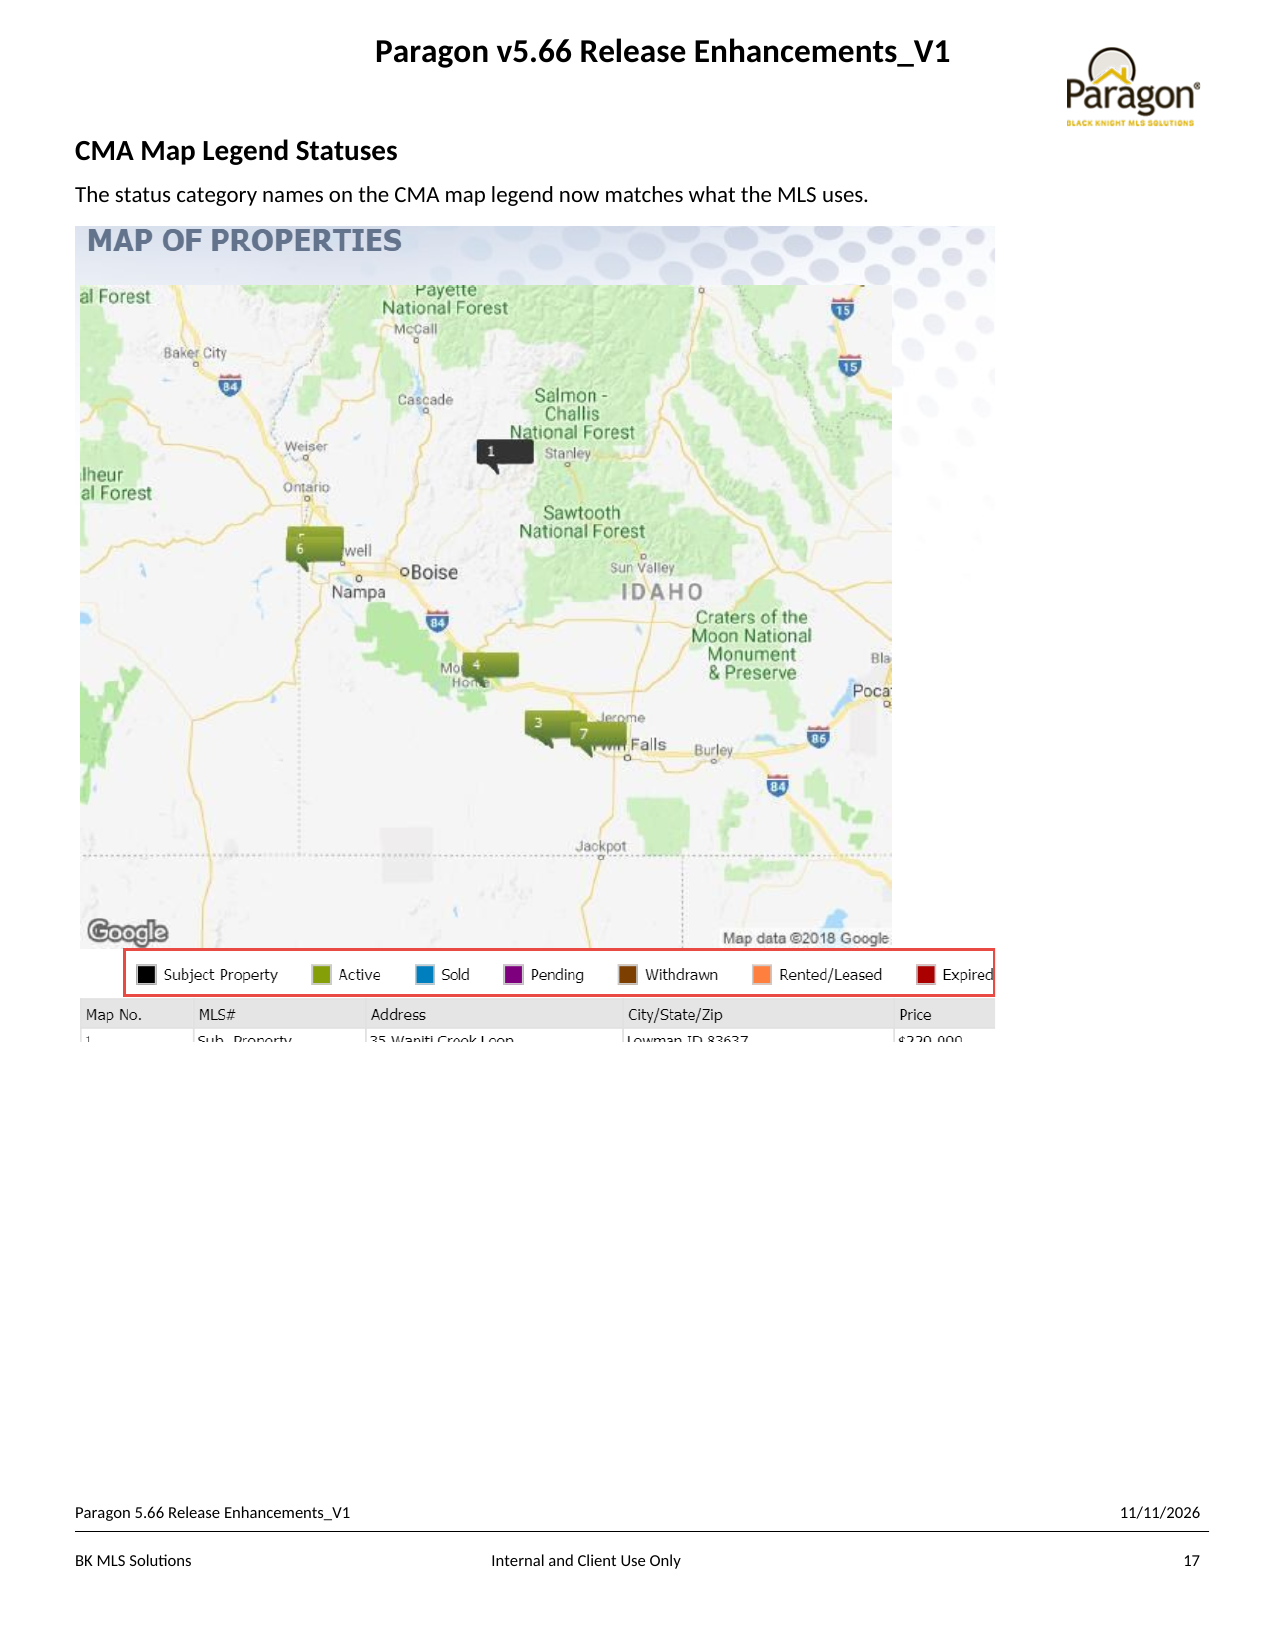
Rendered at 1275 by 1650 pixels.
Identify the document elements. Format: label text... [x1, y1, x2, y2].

picture [75, 226, 996, 1042]
picture [1067, 47, 1200, 128]
subtitle CMA Map Legend Statuses [75, 94, 1155, 167]
text The status category names on the CMA map legend now matches what the MLS uses. [75, 180, 1200, 208]
